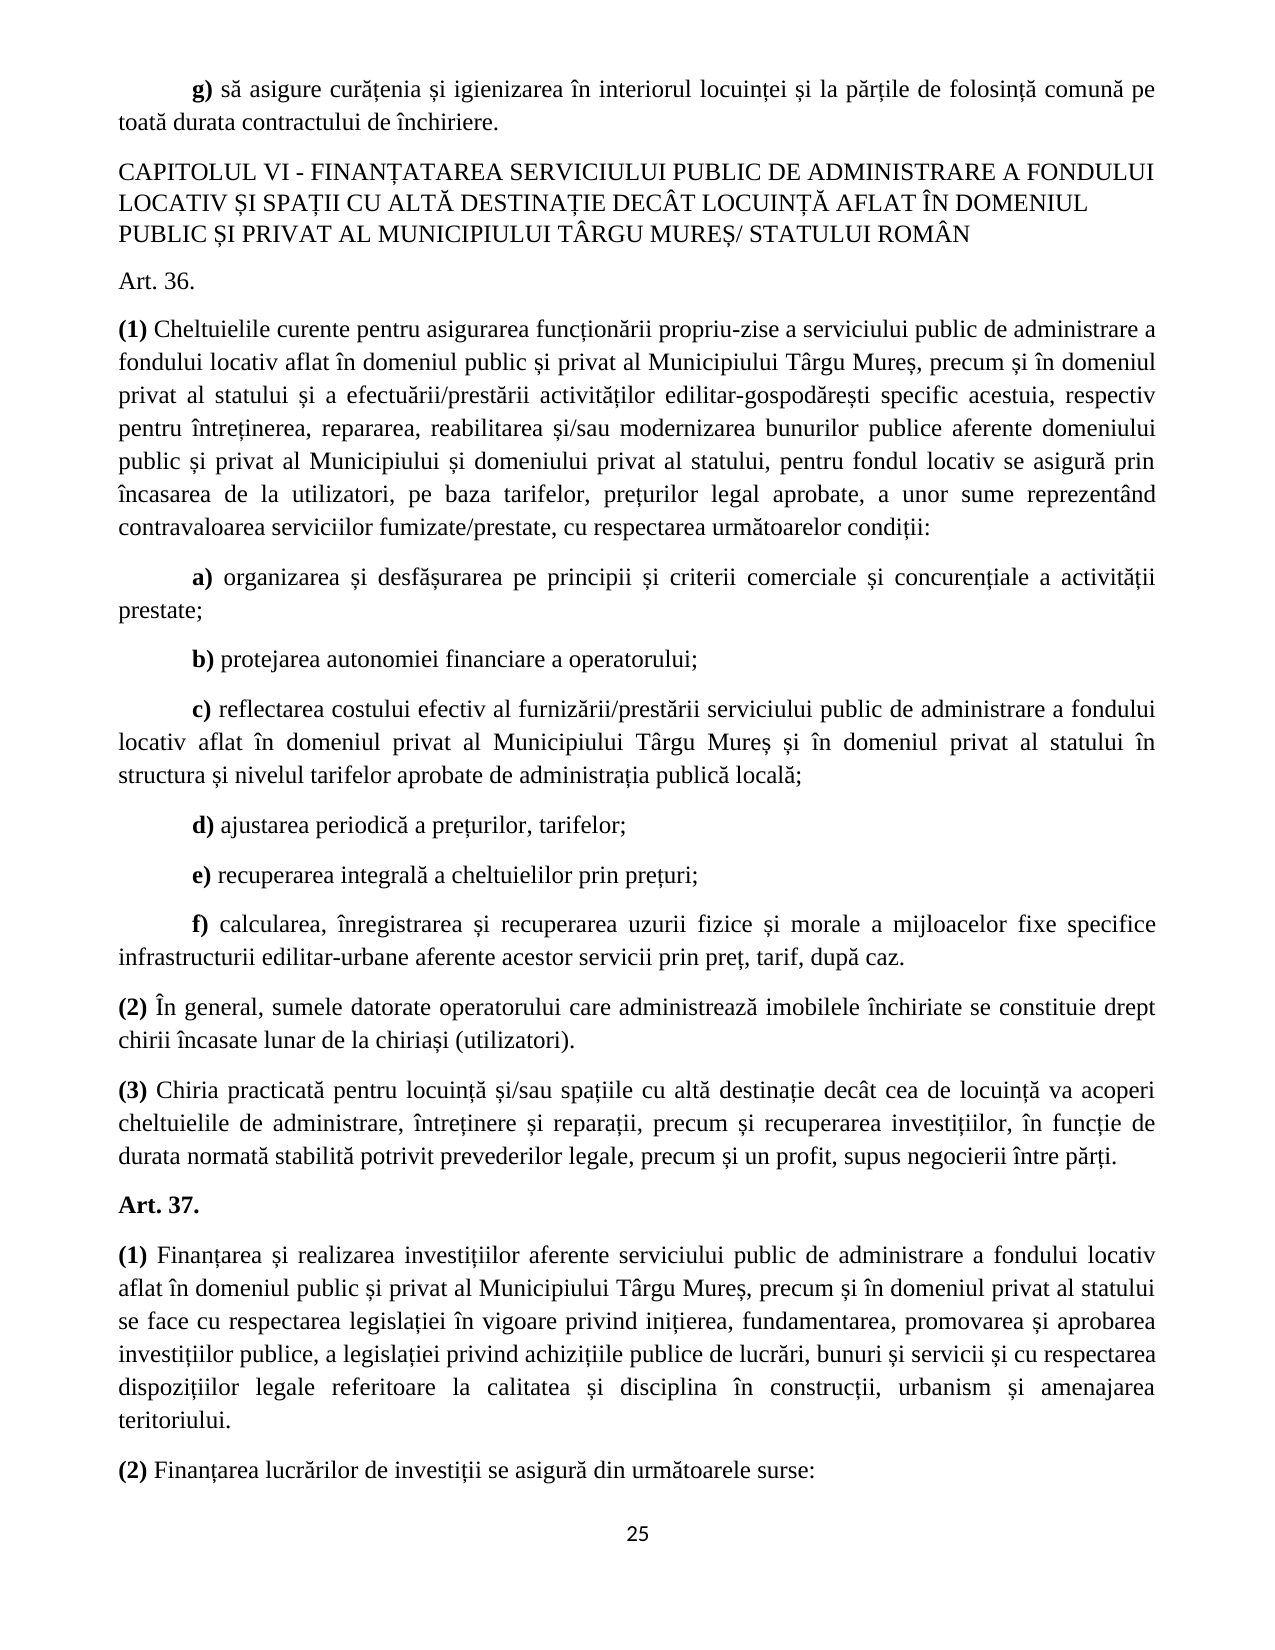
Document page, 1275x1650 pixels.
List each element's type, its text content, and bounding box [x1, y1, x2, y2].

text (1) Cheltuielile curente pentru asigurarea funcționării propriu-zise a serviciului public de administrare a fondului locativ aflat în domeniul public și privat al Municipiului Târgu Mureș, precum și în domeniul privat al statului și a efectuării/prestării activităților edilitar-gospodărești specific acestuia, respectiv pentru întreținerea, repararea, reabilitarea și/sau modernizarea bunurilor publice aferente domeniului public și privat al Municipiului și domeniului privat al statului, pentru fondul locativ se asigură prin încasarea de la utilizatori, pe baza tarifelor, prețurilor legal aprobate, a unor sume reprezentând contravaloarea serviciilor fumizate/prestate, cu respectarea următoarelor condiții: [118, 314, 1157, 541]
text d) ajustarea periodică a prețurilor, tarifelor; [118, 810, 1157, 839]
text b) protejarea autonomiei financiare a operatorului; [118, 644, 1157, 673]
text (1) Finanțarea și realizarea investițiilor aferente serviciului public de administrare a fondului locativ aflat în domeniul public și privat al Municipiului Târgu Mureș, precum și în domeniul privat al statului se face cu respectarea legislației în vigoare privind inițierea, fundamentarea, promovarea și aprobarea investițiilor publice, a legislației privind achizițiile publice de lucrări, bunuri și servicii și cu respectarea dispozițiilor legale referitoare la calitatea și disciplina în construcții, urbanism și amenajarea teritoriului. [118, 1240, 1157, 1434]
text CAPITOLUL VI - FINANȚATAREA SERVICIULUI PUBLIC DE ADMINISTRARE A FONDULUI LOCATIV ȘI SPAȚII CU ALTĂ DESTINAȚIE DECÂT LOCUINȚĂ AFLAT ÎN DOMENIUL PUBLIC ȘI PRIVAT AL MUNICIPIULUI TÂRGU MUREȘ/ STATULUI ROMÂN [118, 157, 1157, 247]
text Art. 36. [118, 266, 1157, 295]
text a) organizarea și desfășurarea pe principii și criterii comerciale și concurențiale a activității prestate; [118, 562, 1157, 624]
text (2) În general, sumele datorate operatorului care administrează imobilele închiriate se constituie drept chirii încasate lunar de la chiriași (utilizatori). [118, 992, 1157, 1054]
text (2) Finanțarea lucrărilor de investiții se asigură din următoarele surse: [118, 1455, 1157, 1484]
text e) recuperarea integrală a cheltuielilor prin prețuri; [118, 860, 1157, 888]
text f) calcularea, înregistrarea și recuperarea uzurii fizice și morale a mijloacelor fixe specifice infrastructurii edilitar-urbane aferente acestor servicii prin preț, tarif, după caz. [118, 909, 1157, 971]
text c) reflectarea costului efectiv al furnizării/prestării serviciului public de administrare a fondului locativ aflat în domeniul privat al Municipiului Târgu Mureș și în domeniul privat al statului în structura și nivelul tarifelor aprobate de administrația publică locală; [118, 694, 1157, 789]
text (3) Chiria practicată pentru locuință și/sau spațiile cu altă destinație decât cea de locuință va acoperi cheltuielile de administrare, întreținere și reparații, precum și recuperarea investițiilor, în funcție de durata normată stabilită potrivit prevederilor legale, precum și un profit, supus negocierii între părți. [118, 1075, 1157, 1169]
text g) să asigure curățenia și igienizarea în interiorul locuinței și la părțile de folosință comună pe toată durata contractului de închiriere. [118, 74, 1157, 136]
text Art. 37. [118, 1191, 1157, 1219]
